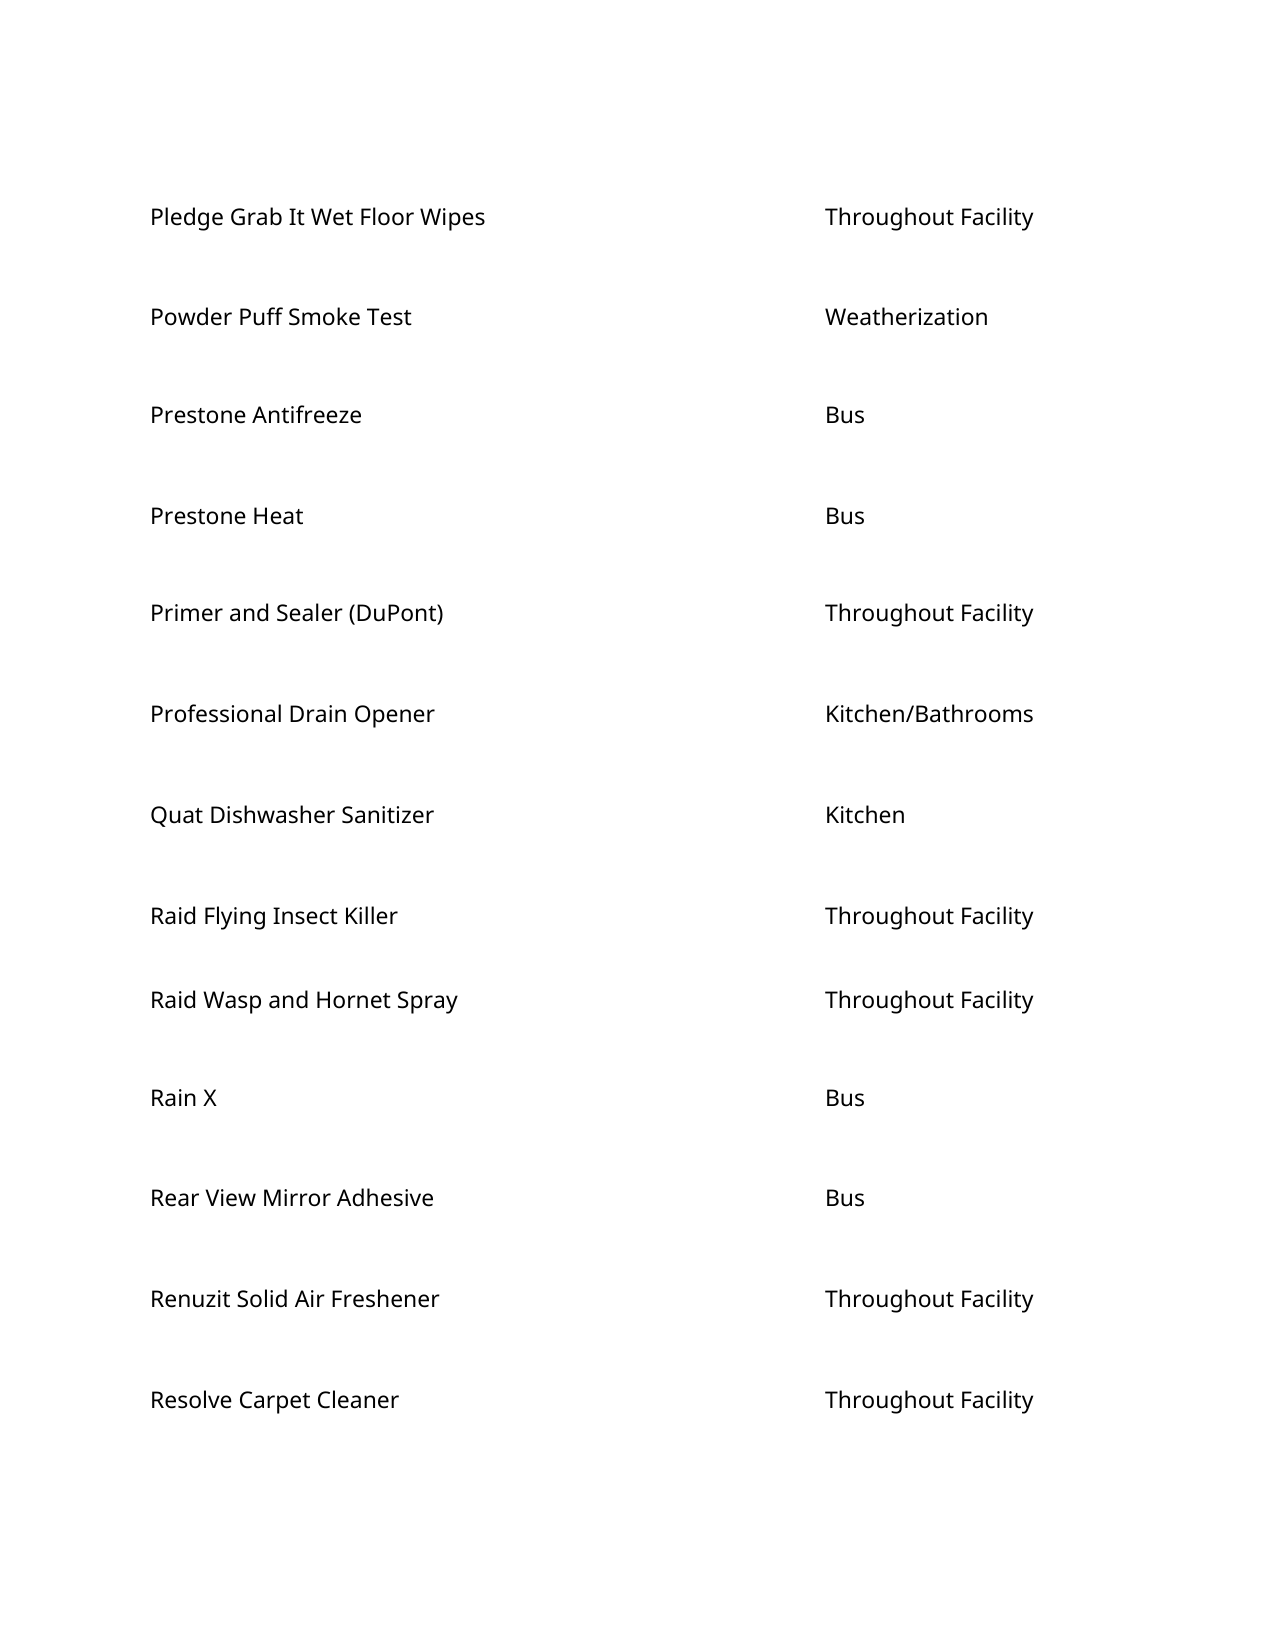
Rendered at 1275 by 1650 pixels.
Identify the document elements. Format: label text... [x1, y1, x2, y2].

text Professional Drain Opener Kitchen/Bathrooms [150, 698, 1125, 729]
text Primer and Sealer (DuPont) Throughout Facility [150, 597, 1125, 628]
text Prestone Antifreeze Bus [150, 399, 1125, 430]
text Raid Flying Insect Killer Throughout Facility [150, 900, 1125, 965]
text Quat Dishwasher Sanitizer Kitchen [150, 799, 1125, 830]
text Pledge Grab It Wet Floor Wipes Throughout Facility [150, 200, 1125, 232]
text Rear View Mirror Adhesive Bus [150, 1182, 1125, 1214]
text Raid Wasp and Hornet Spray Throughout Facility [150, 984, 1125, 1015]
text Powder Puff Smoke Test Weatherization [150, 301, 1125, 332]
text Prestone Heat Bus [150, 500, 1125, 531]
text Rain X Bus [150, 1082, 1125, 1113]
text Renuzit Solid Air Freshener Throughout Facility [150, 1283, 1125, 1314]
text Resolve Carpet Cleaner Throughout Facility [150, 1384, 1125, 1415]
